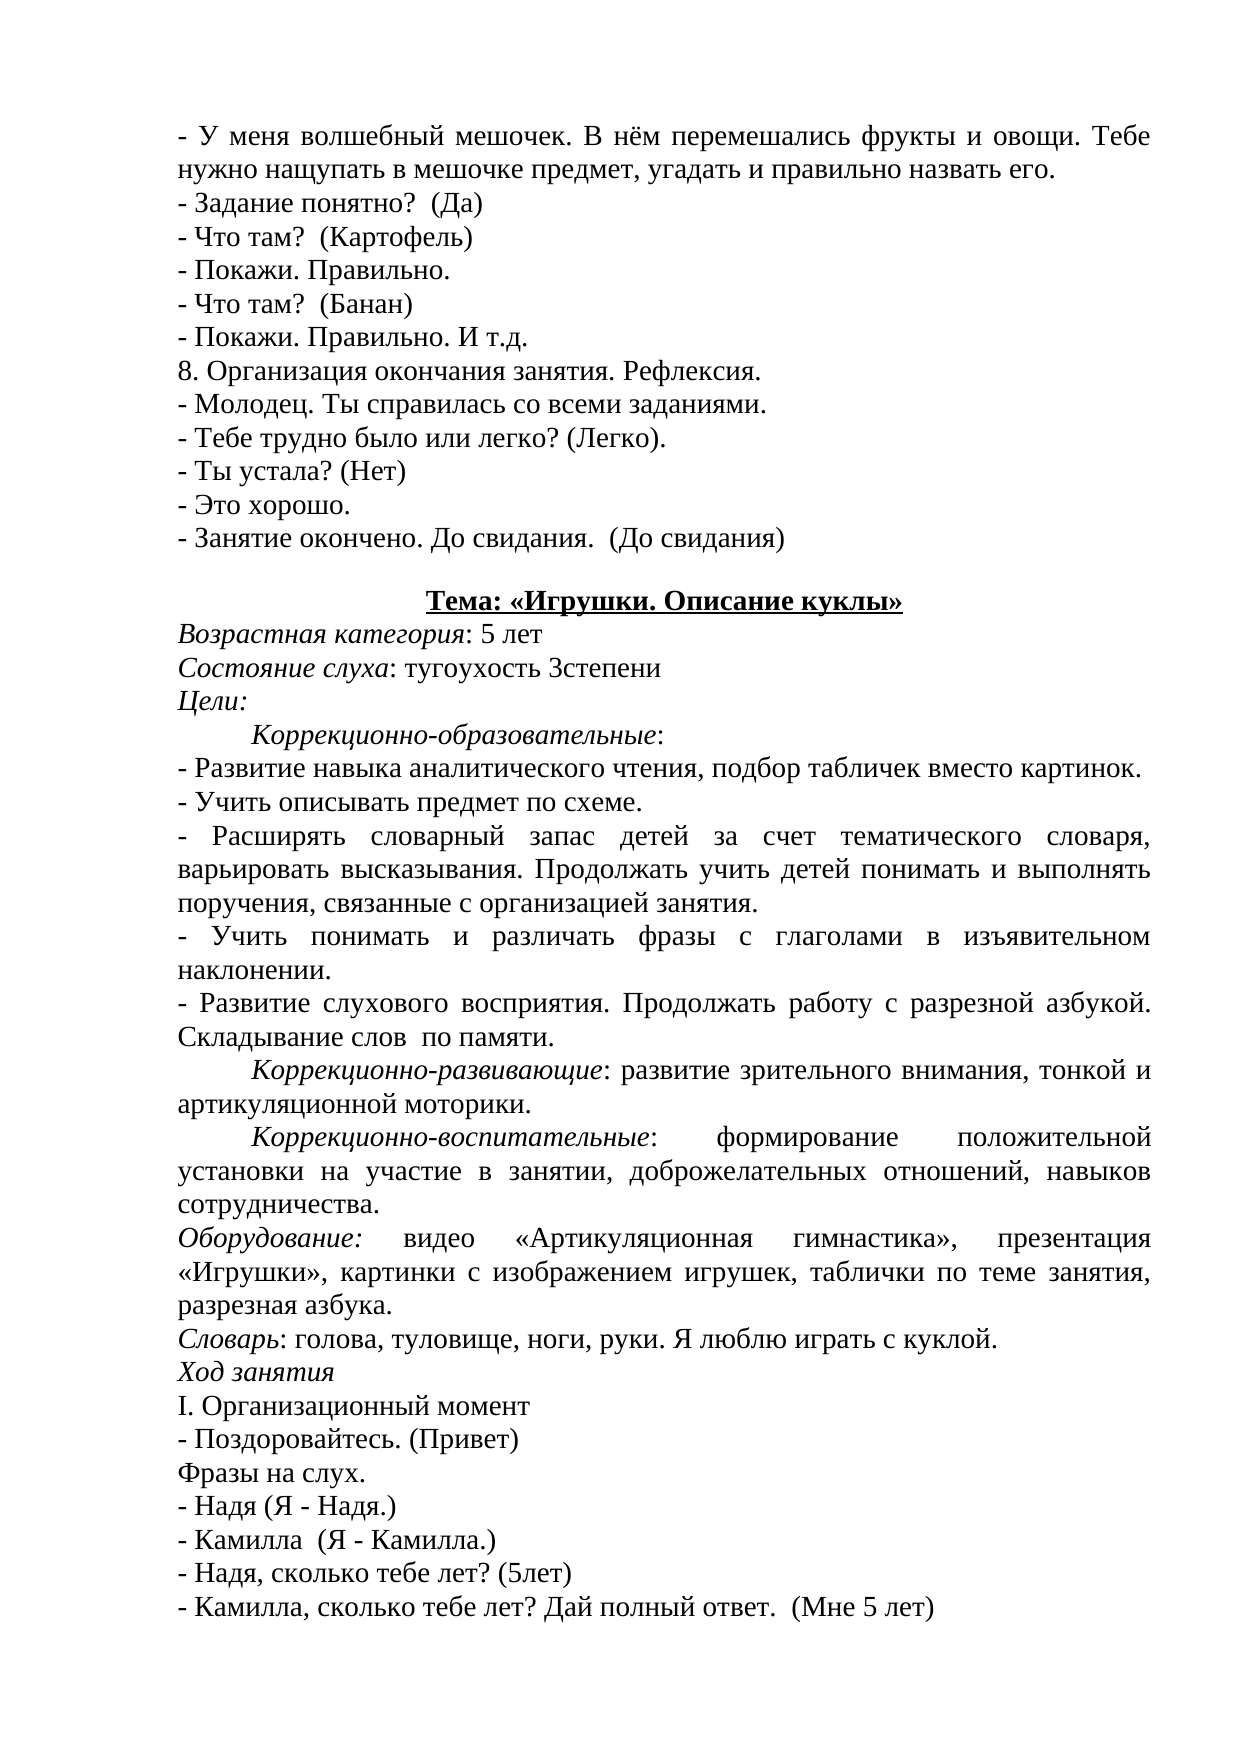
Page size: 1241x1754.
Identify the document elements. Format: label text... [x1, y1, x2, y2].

text - Покажи. Правильно. [177, 252, 1152, 286]
text Ход занятия [177, 1354, 1152, 1388]
text Цели: [177, 683, 1152, 717]
text - Надя, сколько тебе лет? (5лет) [177, 1556, 1152, 1589]
text - Что там? (Картофель) [177, 219, 1152, 252]
text Коррекционно-развивающие: развитие зрительного внимания, тонкой и артикуляционной моторики. [177, 1052, 1152, 1119]
text - Это хорошо. [177, 487, 1152, 521]
text - Что там? (Банан) [177, 286, 1152, 319]
text - Развитие слухового восприятия. Продолжать работу с разрезной азбукой. Складывание слов по памяти. [177, 985, 1152, 1052]
text - Развитие навыка аналитического чтения, подбор табличек вместо картинок. [177, 751, 1152, 784]
text Возрастная категория: 5 лет [177, 616, 1152, 650]
text Коррекционно-образовательные: [177, 717, 1152, 751]
text - Камилла (Я - Камилла.) [177, 1522, 1152, 1556]
text I. Организационный момент [177, 1388, 1152, 1421]
text - Молодец. Ты справилась со всеми заданиями. [177, 386, 1152, 420]
text Фразы на слух. [177, 1455, 1152, 1488]
text - Расширять словарный запас детей за счет тематического словаря, варьировать высказывания. Продолжать учить детей понимать и выполнять поручения, связанные с организацией занятия. [177, 818, 1152, 918]
text - У меня волшебный мешочек. В нём перемешались фрукты и овощи. Тебе нужно нащупать в мешочке предмет, угадать и правильно назвать его. [177, 118, 1152, 185]
text - Поздоровайтесь. (Привет) [177, 1421, 1152, 1455]
text - Покажи. Правильно. И т.д. [177, 319, 1152, 353]
text - Ты устала? (Нет) [177, 453, 1152, 487]
text - Задание понятно? (Да) [177, 185, 1152, 219]
text - Учить описывать предмет по схеме. [177, 784, 1152, 818]
text - Учить понимать и различать фразы с глаголами в изъявительном наклонении. [177, 918, 1152, 985]
text 8. Организация окончания занятия. Рефлексия. [177, 353, 1152, 386]
text Тема: «Игрушки. Описание куклы» [177, 583, 1152, 616]
text - Камилла, сколько тебе лет? Дай полный ответ. (Мне 5 лет) [177, 1589, 1152, 1623]
text - Надя (Я - Надя.) [177, 1488, 1152, 1522]
text Словарь: голова, туловище, ноги, руки. Я люблю играть с куклой. [177, 1321, 1152, 1354]
text - Тебе трудно было или легко? (Легко). [177, 420, 1152, 453]
text Состояние слуха: тугоухость 3степени [177, 650, 1152, 683]
text Коррекционно-воспитательные: формирование положительной установки на участие в занятии, доброжелательных отношений, навыков сотрудничества. [177, 1119, 1152, 1220]
text Оборудование: видео «Артикуляционная гимнастика», презентация «Игрушки», картинки с изображением игрушек, таблички по теме занятия, разрезная азбука. [177, 1220, 1152, 1321]
text - Занятие окончено. До свидания. (До свидания) [177, 521, 1152, 554]
